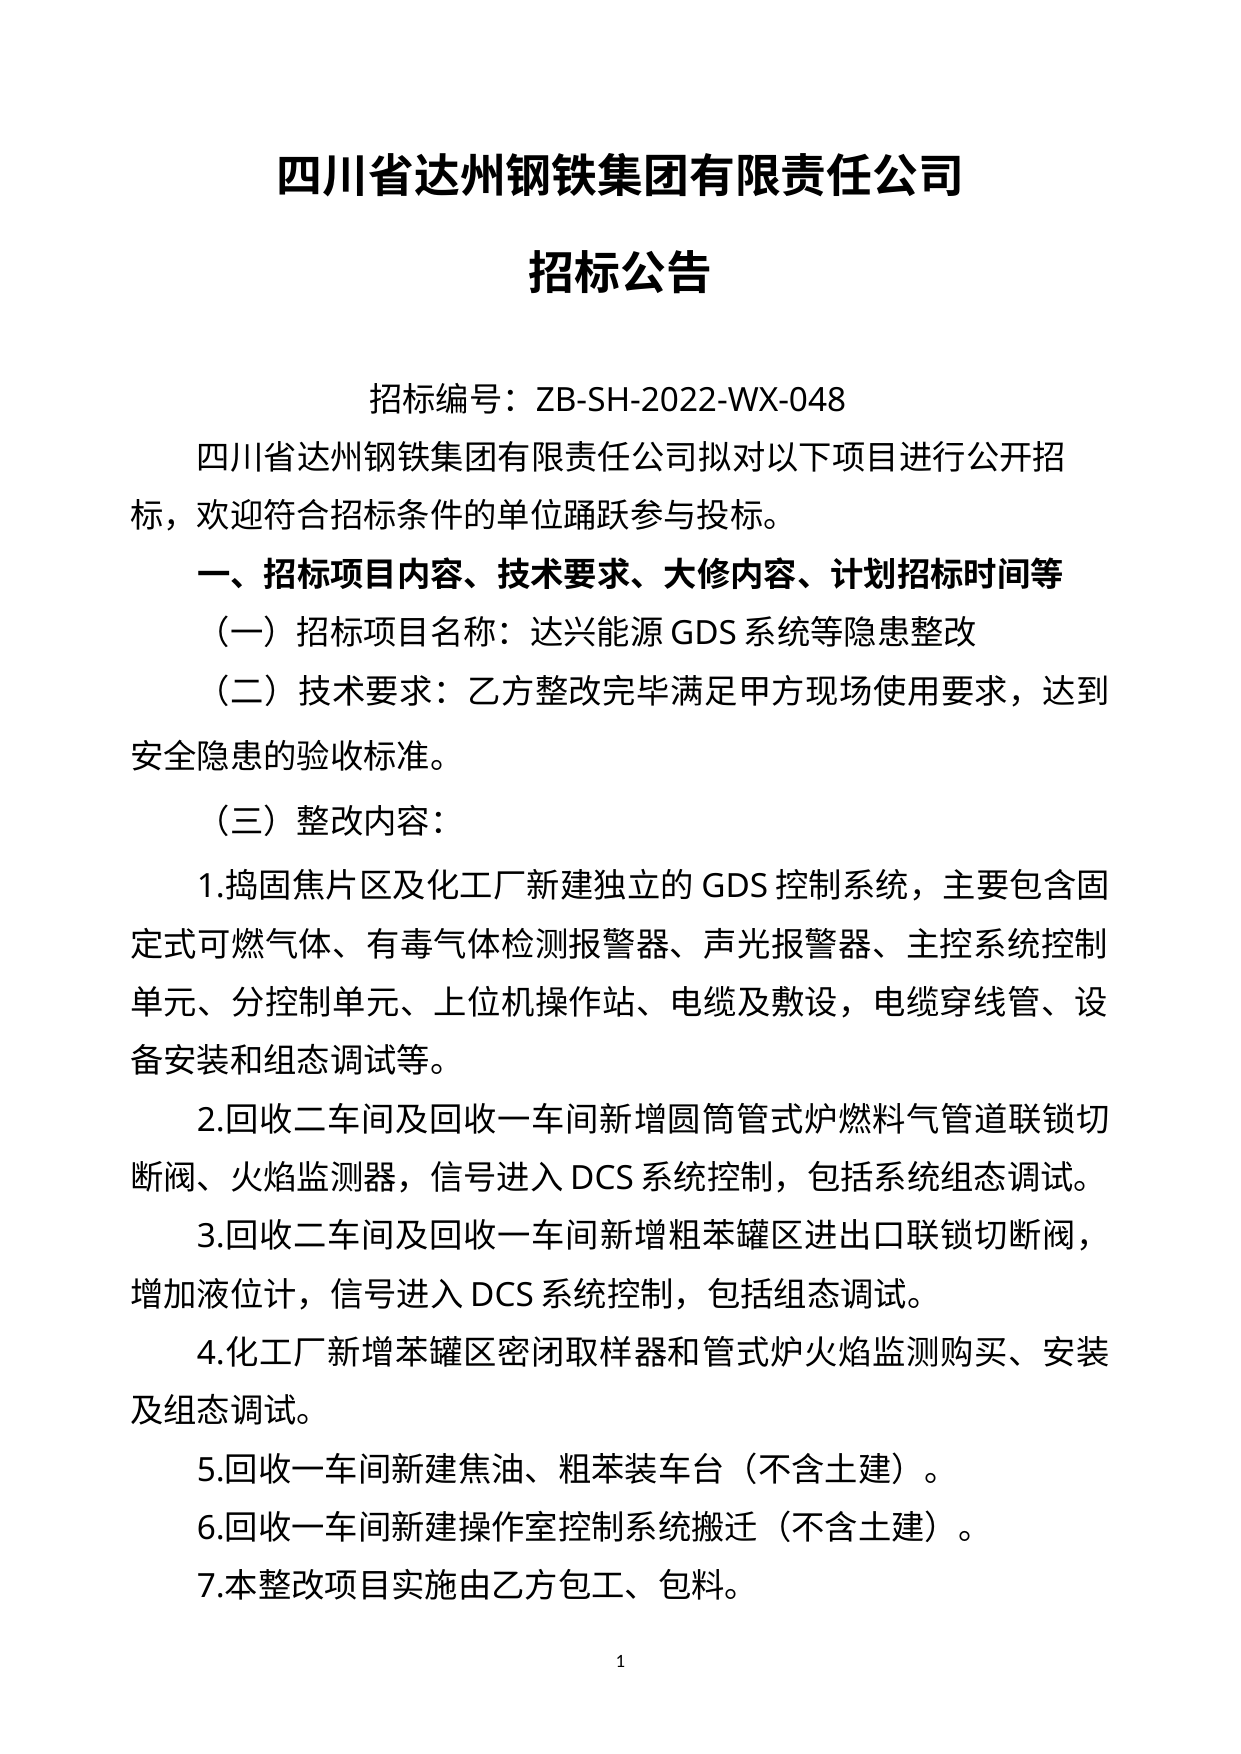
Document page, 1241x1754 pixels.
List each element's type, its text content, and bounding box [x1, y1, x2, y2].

text 2.回收二车间及回收一车间新增圆筒管式炉燃料气管道联锁切断阀、火焰监测器，信号进入DCS系统控制，包括系统组态调试。 [130, 1084, 1110, 1201]
text 1.捣固焦片区及化工厂新建独立的GDS控制系统，主要包含固定式可燃气体、有毒气体检测报警器、声光报警器、主控系统控制单元、分控制单元、上位机操作站、电缆及敷设，电缆穿线管、设备安装和组态调试等。 [130, 851, 1110, 1084]
text （三）整改内容： [130, 786, 1110, 851]
text 5.回收一车间新建焦油、粗苯装车台（不含土建）。 [130, 1434, 1110, 1493]
text 一、招标项目内容、技术要求、大修内容、计划招标时间等 [130, 539, 1110, 598]
text 招标编号：ZB-SH-2022-WX-048 [130, 364, 1052, 423]
text 招标公告 [130, 221, 1110, 318]
text （一）招标项目名称：达兴能源GDS系统等隐患整改 [130, 598, 1110, 656]
text 四川省达州钢铁集团有限责任公司 [130, 123, 1110, 221]
text 3.回收二车间及回收一车间新增粗苯罐区进出口联锁切断阀，增加液位计，信号进入DCS系统控制，包括组态调试。 [130, 1201, 1110, 1318]
text 6.回收一车间新建操作室控制系统搬迁（不含土建）。 [130, 1493, 1110, 1551]
text 7.本整改项目实施由乙方包工、包料。 [130, 1551, 1110, 1609]
text 4.化工厂新增苯罐区密闭取样器和管式炉火焰监测购买、安装及组态调试。 [130, 1318, 1110, 1434]
text 四川省达州钢铁集团有限责任公司拟对以下项目进行公开招标，欢迎符合招标条件的单位踊跃参与投标。 [130, 423, 1067, 539]
text （二）技术要求：乙方整改完毕满足甲方现场使用要求，达到安全隐患的验收标准。 [130, 656, 1110, 786]
